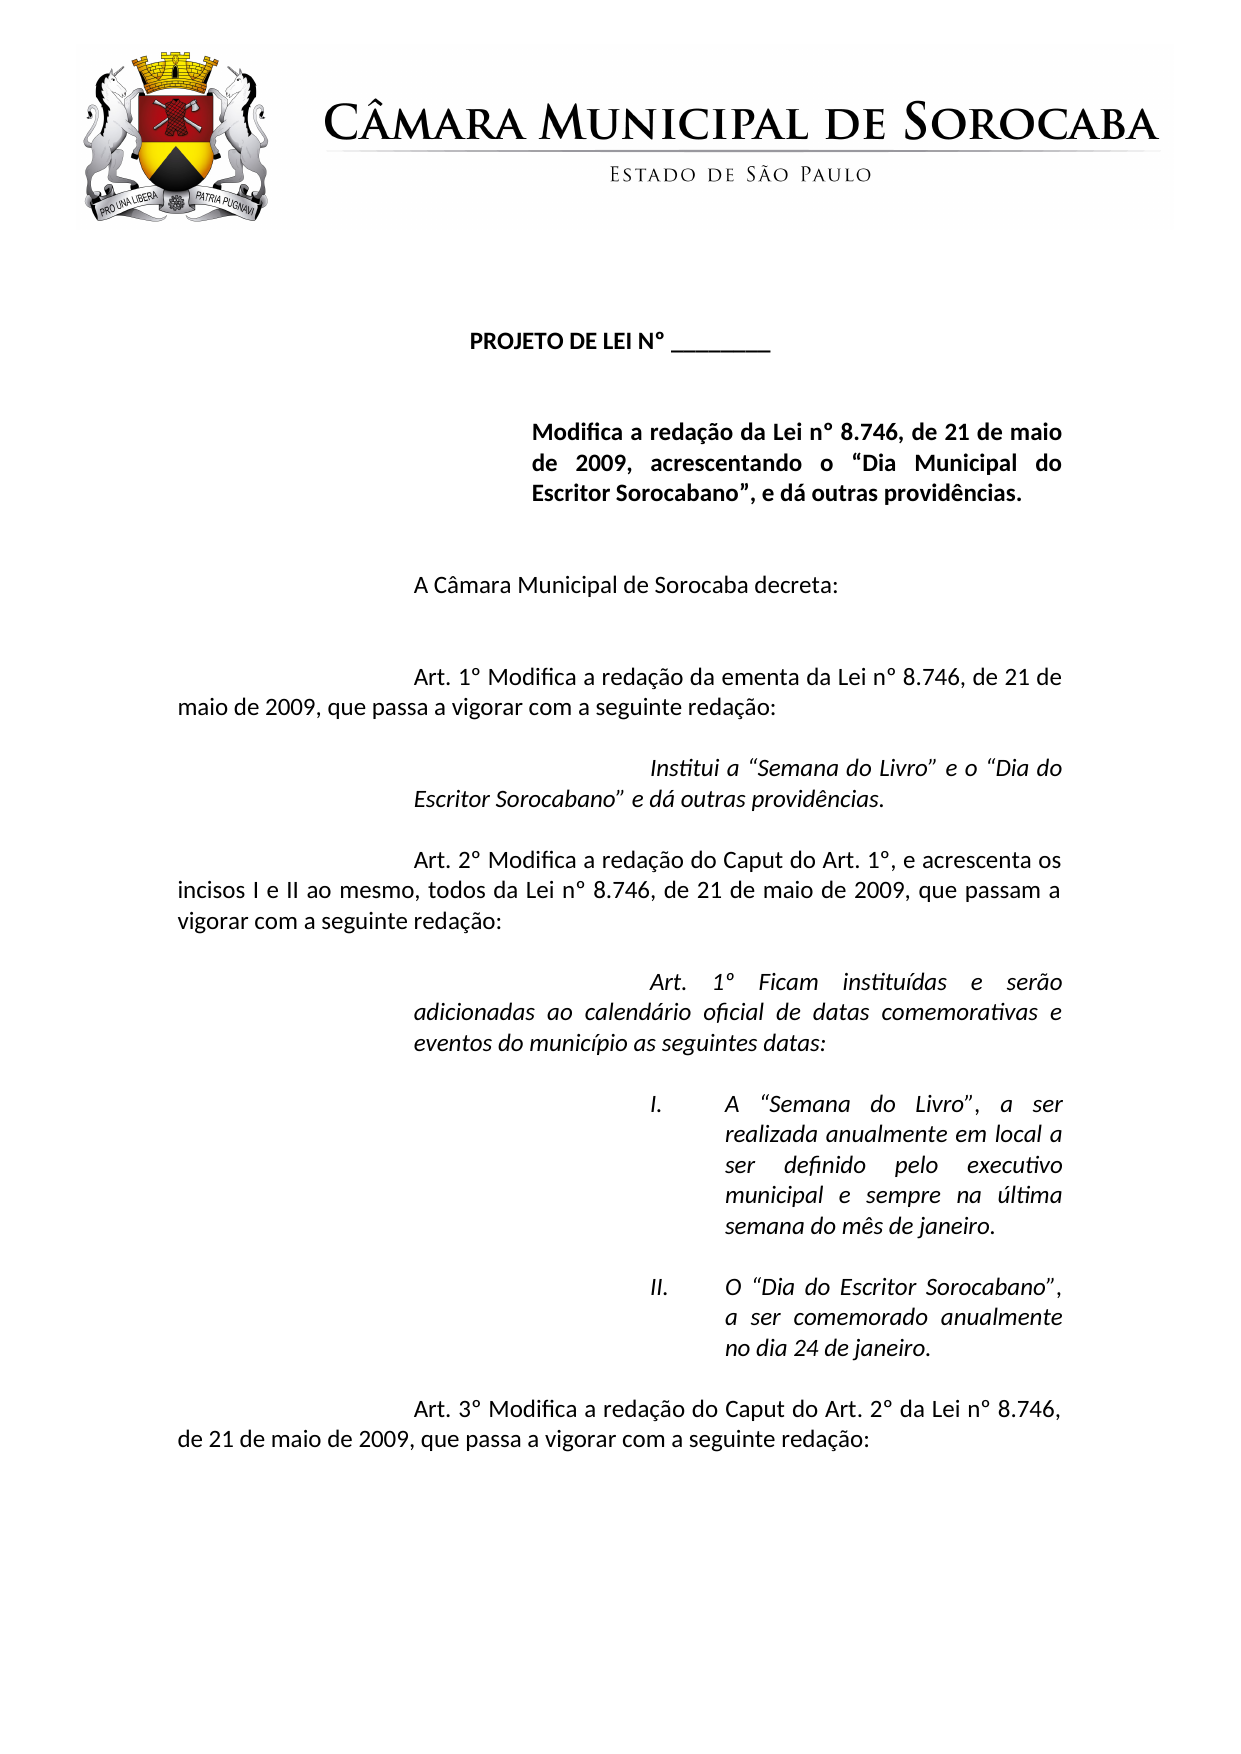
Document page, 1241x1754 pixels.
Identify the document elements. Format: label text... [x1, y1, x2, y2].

text Art. 3º Modifica a redação do Caput do Art. 2º da Lei nº 8.746, de 21 de maio de 2009, que passa a vigorar com a seguinte redação: [177, 1393, 1063, 1454]
list A “Semana do Livro”, a ser realizada anualmente em local a ser definido pelo executivo municipal e sempre na última semana do mês de janeiro. [650, 1088, 1063, 1241]
picture [76, 44, 1174, 230]
text Art. 1º Ficam instituídas e serão adicionadas ao calendário oficial de datas comemorativas e eventos do município as seguintes datas: [413, 966, 1063, 1057]
text A Câmara Municipal de Sorocaba decreta: [177, 569, 1063, 599]
text Art. 1º Modifica a redação da ementa da Lei nº 8.746, de 21 de maio de 2009, que passa a vigorar com a seguinte redação: [177, 661, 1063, 722]
text PROJETO DE LEI Nº ________ [177, 325, 1063, 355]
text Institui a “Semana do Livro” e o “Dia do Escritor Sorocabano” e dá outras providências. [413, 752, 1063, 813]
text Modifica a redação da Lei nº 8.746, de 21 de maio de 2009, acrescentando o “Dia Municipal do Escritor Sorocabano”, e dá outras providências. [532, 416, 1063, 508]
text Art. 2º Modifica a redação do Caput do Art. 1º, e acrescenta os incisos I e II ao mesmo, todos da Lei nº 8.746, de 21 de maio de 2009, que passam a vigorar com a seguinte redação: [177, 844, 1063, 935]
list O “Dia do Escritor Sorocabano”, a ser comemorado anualmente no dia 24 de janeiro. [650, 1271, 1063, 1363]
